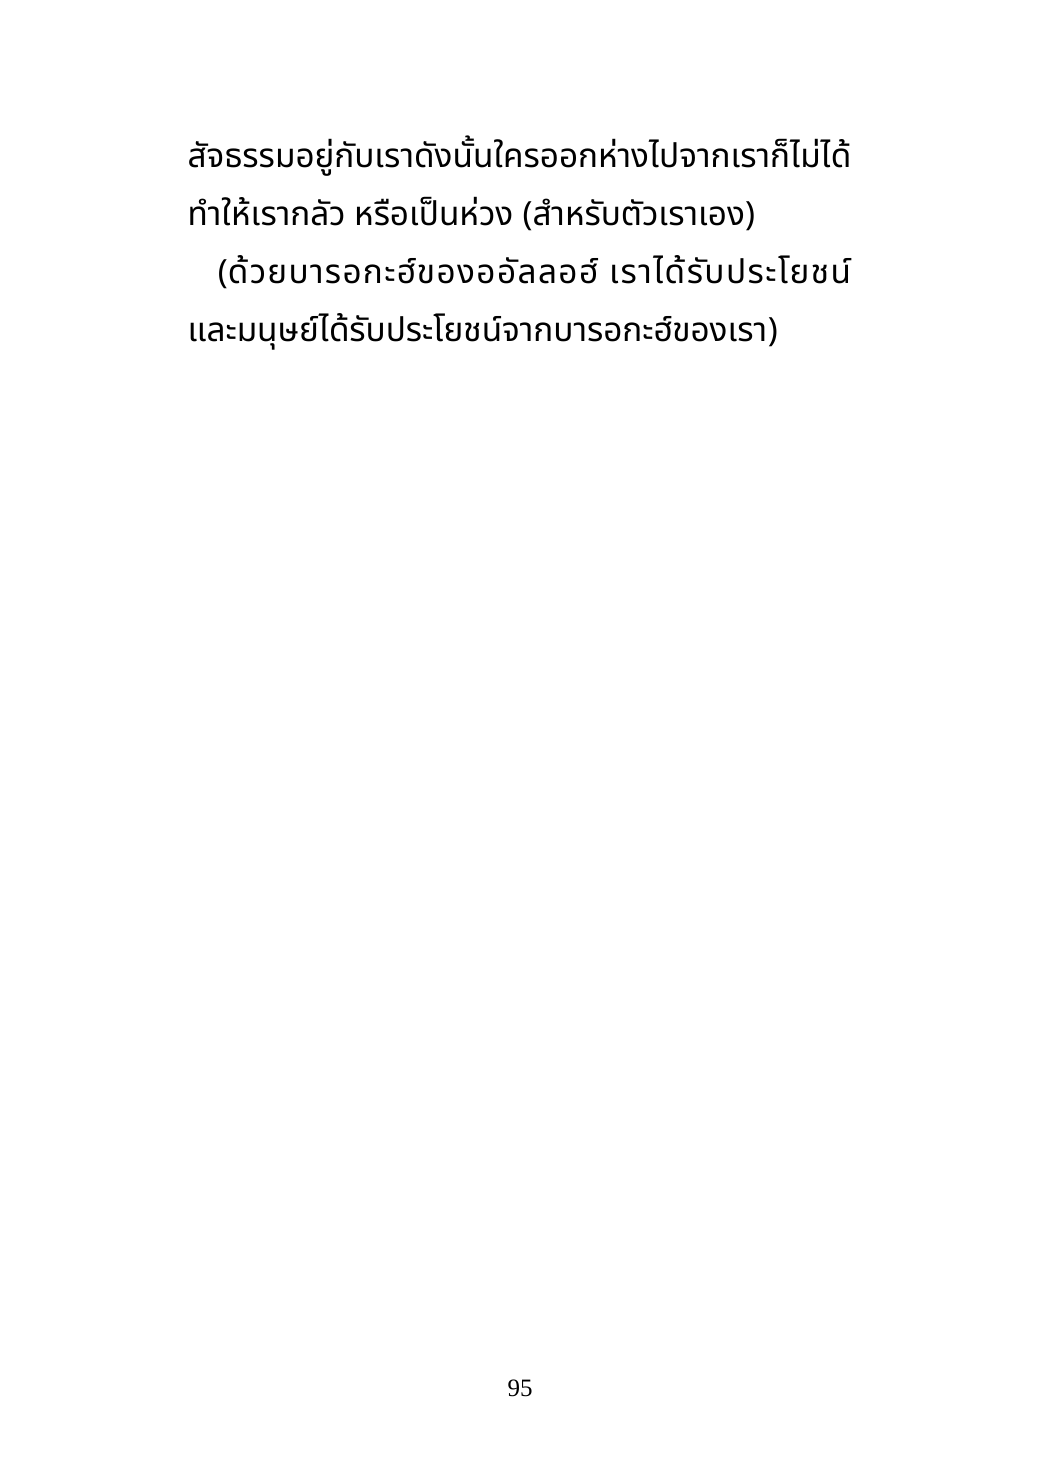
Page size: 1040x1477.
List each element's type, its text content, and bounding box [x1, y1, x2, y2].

text (ด้วยบารอกะฮ์ของออัลลอฮ์ เราได้รับประโยชน์ และมนุษย์ได้รับประโยชน์จากบารอกะฮ์ของเรา) [187, 248, 852, 357]
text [187, 132, 852, 241]
